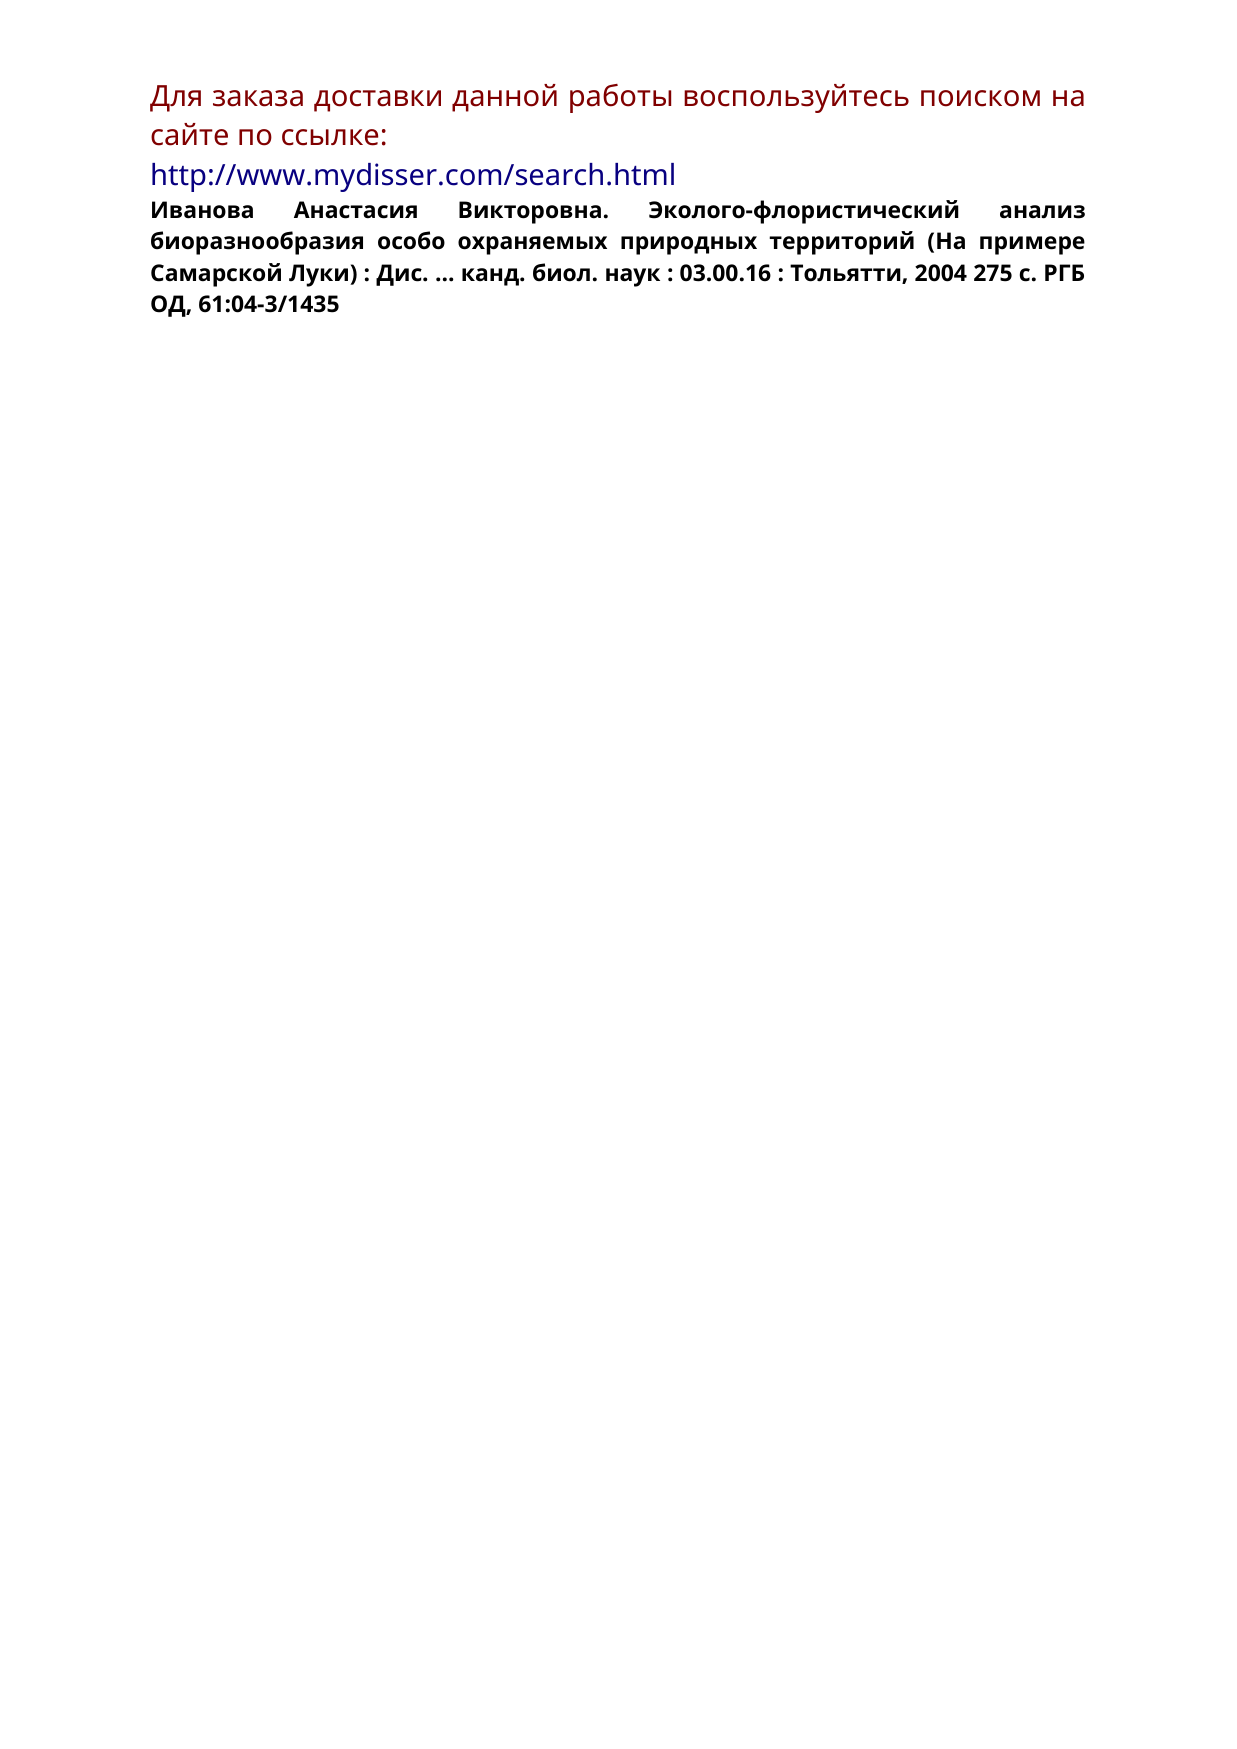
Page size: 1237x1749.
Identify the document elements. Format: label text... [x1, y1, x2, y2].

text Иванова Анастасия Викторовна. Эколого-флористический анализ биоразнообразия особо охраняемых природных территорий (На примере Самарской Луки) : Дис. ... канд. биол. наук : 03.00.16 : Тольятти, 2004 275 c. РГБ ОД, 61:04-3/1435 [150, 194, 1086, 319]
